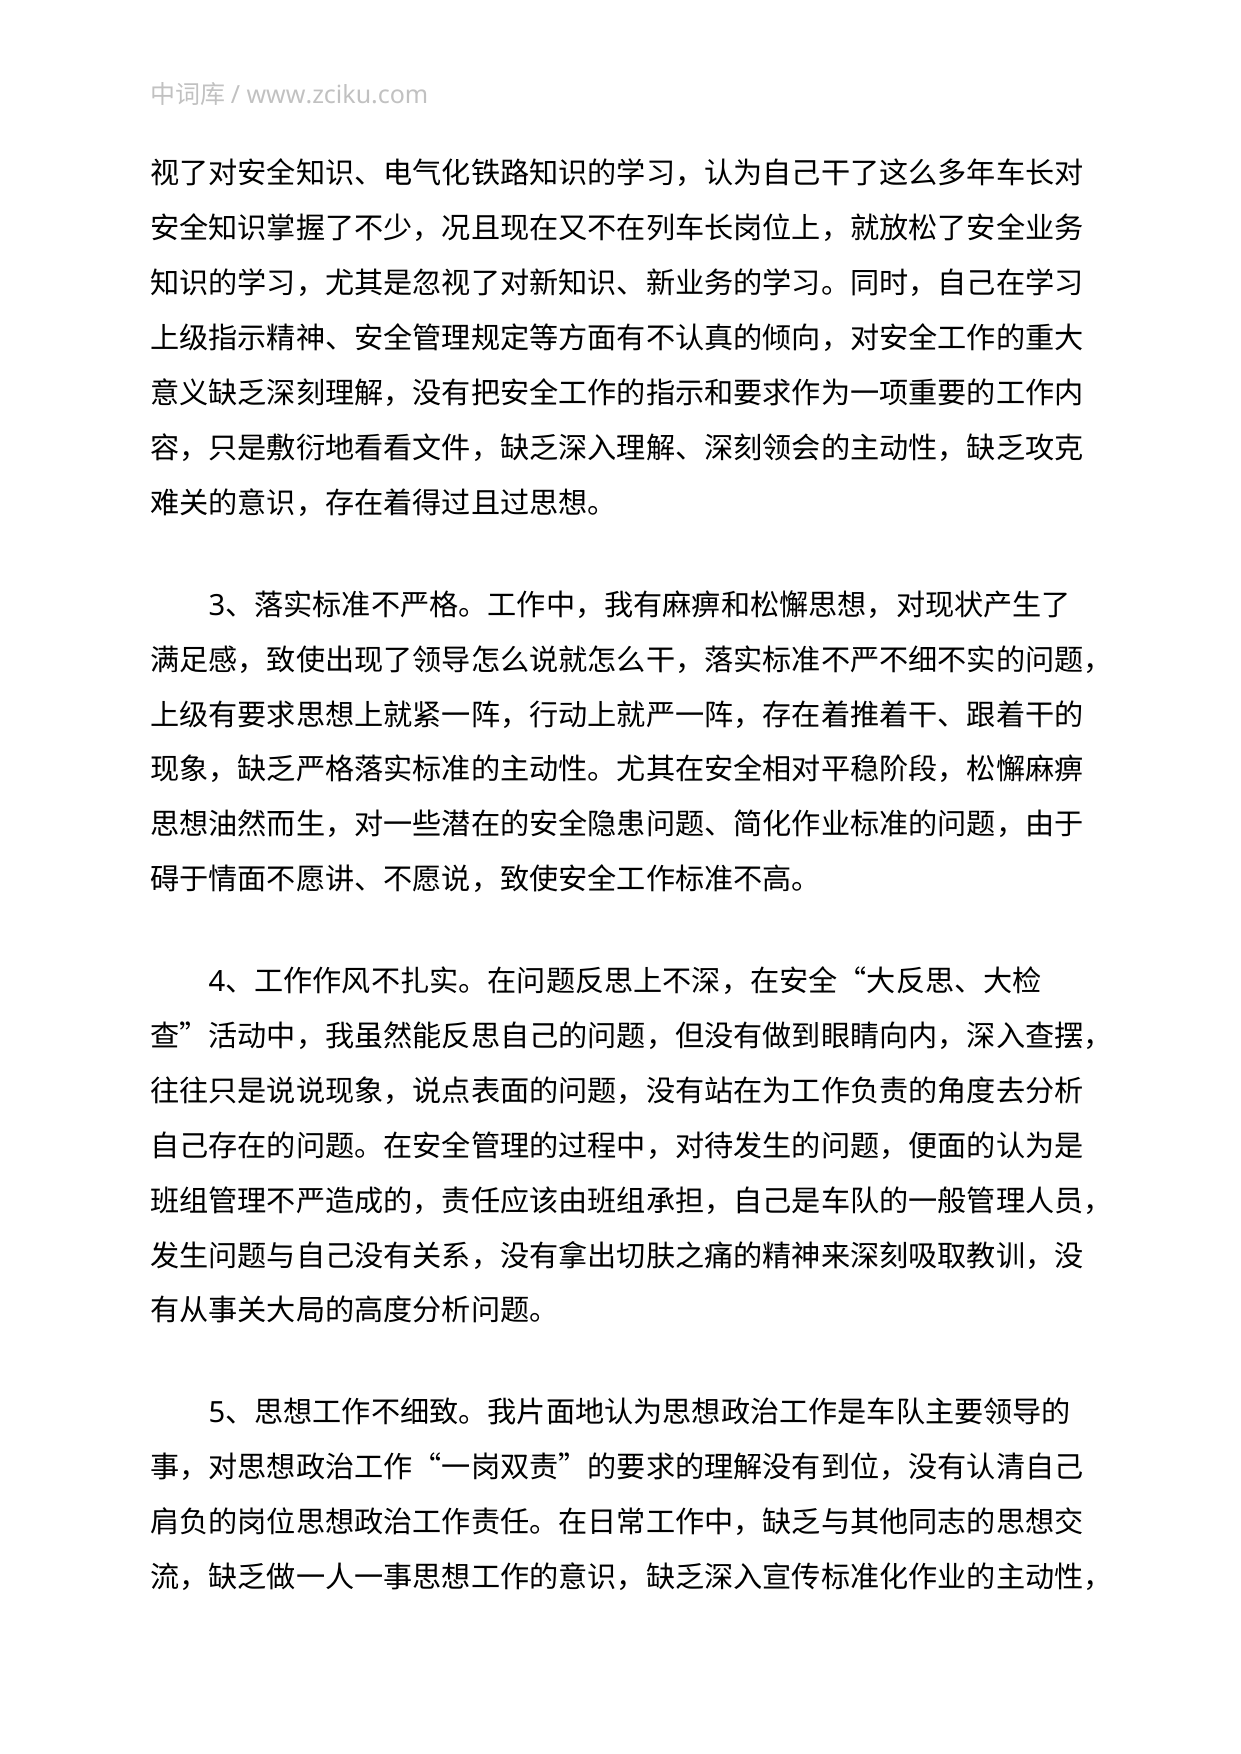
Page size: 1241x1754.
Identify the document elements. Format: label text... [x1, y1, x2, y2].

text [150, 1389, 1090, 1596]
text 3、落实标准不严格。工作中，我有麻痹和松懈思想，对现状产生了满足感，致使出现了领导怎么说就怎么干，落实标准不严不细不实的问题，上级有要求思想上就紧一阵，行动上就严一阵，存在着推着干、跟着干的现象，缺乏严格落实标准的主动性。尤其在安全相对平稳阶段，松懈麻痹思想油然而生，对一些潜在的安全隐患问题、简化作业标准的问题，由于碍于情面不愿讲、不愿说，致使安全工作标准不高。 [150, 581, 1090, 898]
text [150, 150, 1090, 522]
text 4、工作作风不扎实。在问题反思上不深，在安全“大反思、大检查”活动中，我虽然能反思自己的问题，但没有做到眼睛向内，深入查摆，往往只是说说现象，说点表面的问题，没有站在为工作负责的角度去分析自己存在的问题。在安全管理的过程中，对待发生的问题，便面的认为是班组管理不严造成的，责任应该由班组承担，自己是车队的一般管理人员，发生问题与自己没有关系，没有拿出切肤之痛的精神来深刻吸取教训，没有从事关大局的高度分析问题。 [150, 957, 1090, 1329]
